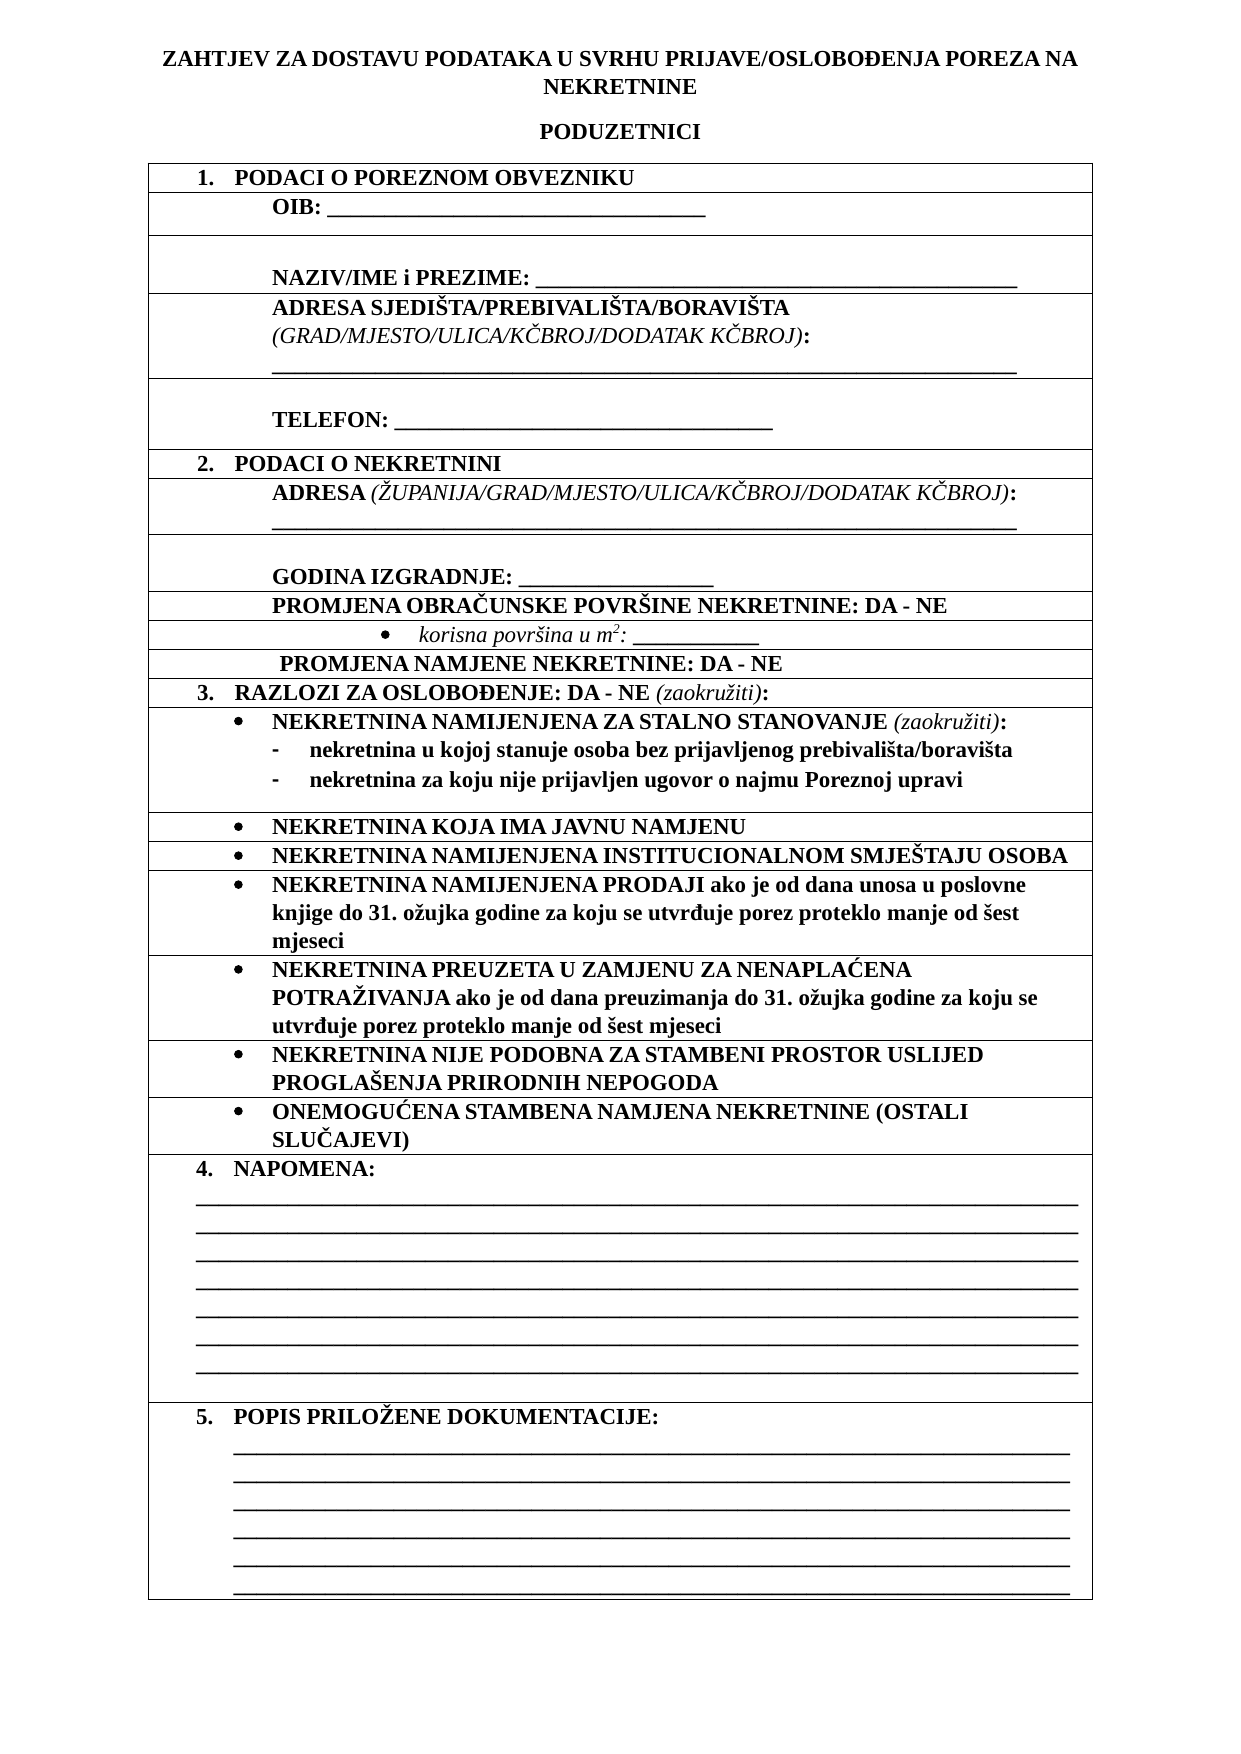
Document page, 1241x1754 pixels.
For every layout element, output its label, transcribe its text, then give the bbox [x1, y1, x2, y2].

table_cell NEKRETNINA NIJE PODOBNA ZA STAMBENI PROSTOR USLIJED PROGLAŠENJA PRIRODNIH NEPOGODA [149, 1041, 1092, 1097]
table_cell POPIS PRILOŽENE DOKUMENTACIJE: ______________________________________________________________________________________________________________________________________________________________________________________________________________________________________________________________________________________________________________________________________________________________________________________________________________________________________________________ [149, 1403, 1092, 1599]
table_cell NEKRETNINA NAMIJENJENA PRODAJI ako je od dana unosa u poslovne knjige do 31. ožujka godine za koju se utvrđuje porez proteklo manje od šest mjeseci [149, 871, 1092, 955]
table_cell GODINA IZGRADNJE: _________________ [149, 535, 1092, 591]
table_cell NEKRETNINA NAMIJENJENA ZA STALNO STANOVANJE (zaokružiti): nekretnina u kojoj stanuje osoba bez prijavljenog prebivališta/boravišta nekretnina za koju nije prijavljen ugovor o najmu Poreznoj upravi [149, 708, 1092, 812]
table_cell ADRESA (ŽUPANIJA/GRAD/MJESTO/ULICA/KČBROJ/DODATAK KČBROJ): _________________________________________________________________ [149, 479, 1092, 534]
table_cell NAZIV/IME i PREZIME: __________________________________________ [149, 236, 1092, 293]
table_cell RAZLOZI ZA OSLOBOĐENJE: DA - NE (zaokružiti): [149, 679, 1092, 707]
table_cell TELEFON: _________________________________ [149, 379, 1092, 448]
table_cell ADRESA SJEDIŠTA/PREBIVALIŠTA/BORAVIŠTA (GRAD/MJESTO/ULICA/KČBROJ/DODATAK KČBROJ): _________________________________________________________________ [149, 294, 1092, 378]
table_cell korisna površina u m2: ___________ [149, 621, 1092, 649]
table_cell PROMJENA NAMJENE NEKRETNINE: DA - NE [149, 650, 1092, 678]
text PODUZETNICI [148, 118, 1093, 144]
table_cell NEKRETNINA PREUZETA U ZAMJENU ZA NENAPLAĆENA POTRAŽIVANJA ako je od dana preuzimanja do 31. ožujka godine za koju se utvrđuje porez proteklo manje od šest mjeseci [149, 956, 1092, 1040]
table_header PODACI O POREZNOM OBVEZNIKU [149, 164, 1092, 192]
table_cell ONEMOGUĆENA STAMBENA NAMJENA NEKRETNINE (OSTALI SLUČAJEVI) [149, 1098, 1092, 1153]
table_cell OIB: _________________________________ [149, 193, 1092, 234]
table_cell PROMJENA OBRAČUNSKE POVRŠINE NEKRETNINE: DA - NE [149, 592, 1092, 620]
table_cell NEKRETNINA NAMIJENJENA INSTITUCIONALNOM SMJEŠTAJU OSOBA [149, 842, 1092, 870]
table_cell NEKRETNINA KOJA IMA JAVNU NAMJENU [149, 813, 1092, 841]
table_cell NAPOMENA: ___________________________________________________________________________________________________________________________________________________________________________________________________________________________________________________________________________________________________________________________________________________________________________________________________________________________________________________________________________________________________________________________________________________________ [149, 1155, 1092, 1402]
text ZAHTJEV ZA DOSTAVU PODATAKA U SVRHU PRIJAVE/OSLOBOĐENJA POREZA NA NEKRETNINE [148, 44, 1093, 99]
table_cell PODACI O NEKRETNINI [149, 450, 1092, 477]
